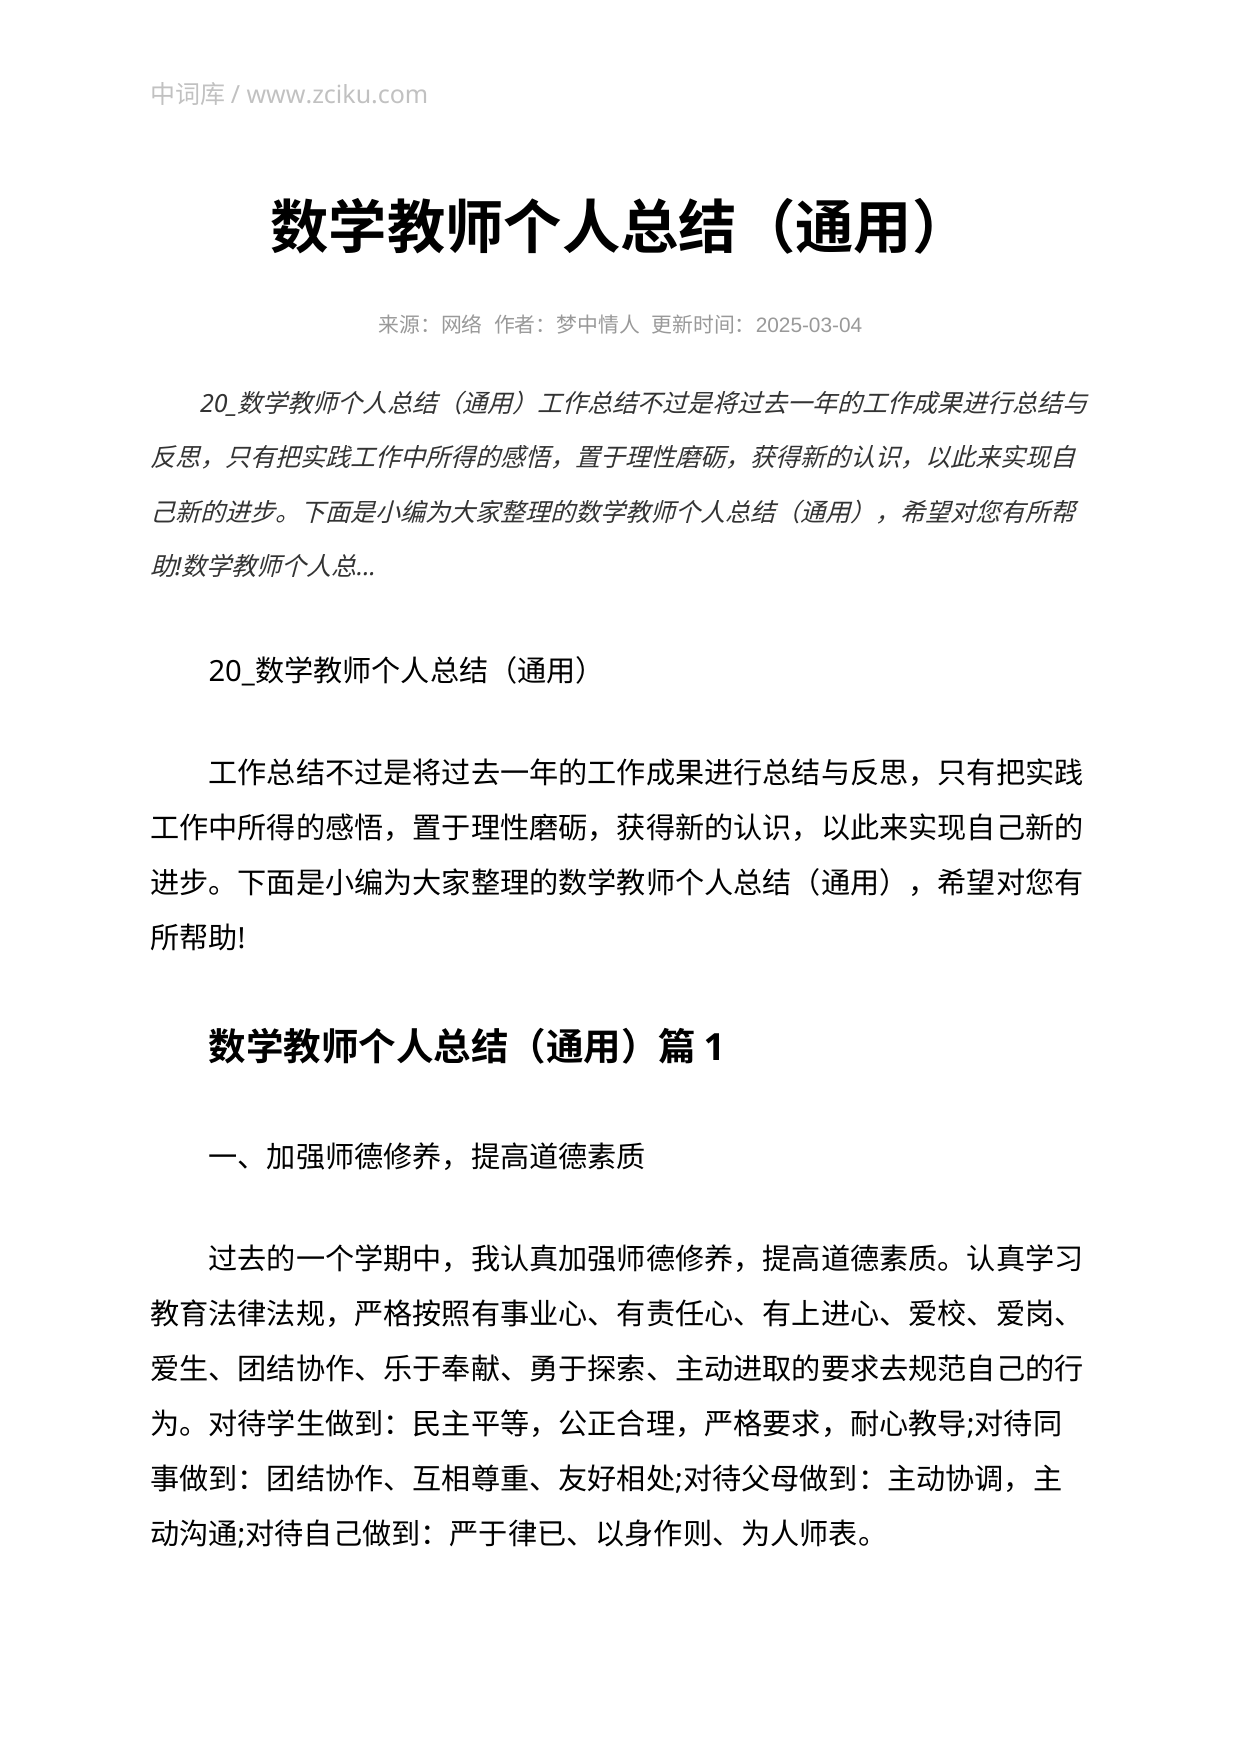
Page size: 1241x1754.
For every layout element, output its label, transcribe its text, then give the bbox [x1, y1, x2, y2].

subtitle 数学教师个人总结（通用） [150, 181, 1090, 266]
text 数学教师个人总结（通用）篇1 [150, 1016, 1090, 1071]
text 一、加强师德修养，提高道德素质 [150, 1134, 1090, 1176]
text 来源：网络 作者：梦中情人 更新时间：2025-03-04 [150, 313, 1090, 337]
text 过去的一个学期中，我认真加强师德修养，提高道德素质。认真学习教育法律法规，严格按照有事业心、有责任心、有上进心、爱校、爱岗、爱生、团结协作、乐于奉献、勇于探索、主动进取的要求去规范自己的行为。对待学生做到：民主平等，公正合理，严格要求，耐心教导;对待同事做到：团结协作、互相尊重、友好相处;对待父母做到：主动协调，主动沟通;对待自己做到：严于律已、以身作则、为人师表。 [150, 1236, 1090, 1553]
text 20_数学教师个人总结（通用）工作总结不过是将过去一年的工作成果进行总结与反思，只有把实践工作中所得的感悟，置于理性磨砺，获得新的认识，以此来实现自己新的进步。下面是小编为大家整理的数学教师个人总结（通用），希望对您有所帮助!数学教师个人总... [150, 383, 1090, 583]
text 工作总结不过是将过去一年的工作成果进行总结与反思，只有把实践工作中所得的感悟，置于理性磨砺，获得新的认识，以此来实现自己新的进步。下面是小编为大家整理的数学教师个人总结（通用），希望对您有所帮助! [150, 750, 1090, 957]
text 20_数学教师个人总结（通用） [150, 648, 1090, 690]
